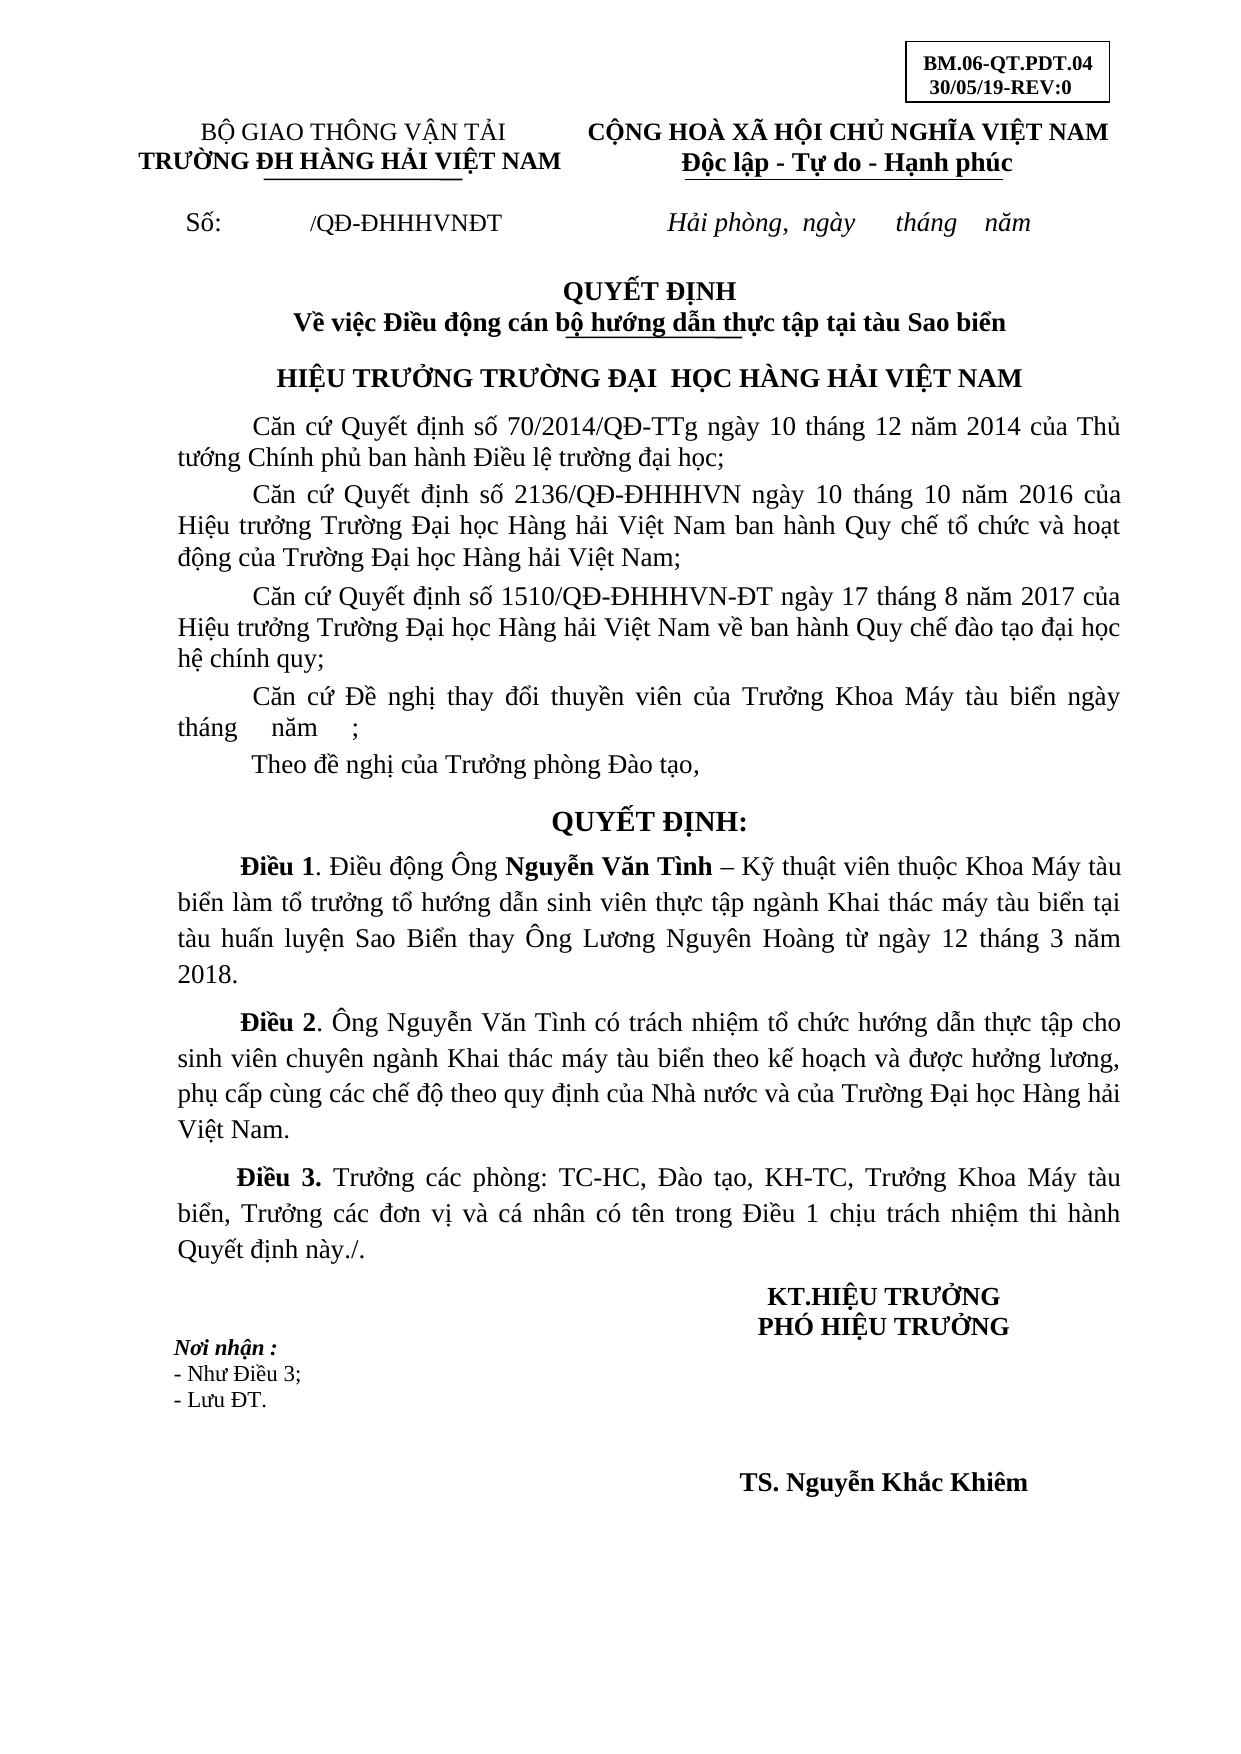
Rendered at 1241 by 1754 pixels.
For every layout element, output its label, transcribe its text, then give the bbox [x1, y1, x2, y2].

text QUYẾT ĐỊNH: [177, 804, 1122, 838]
text HIỆU TRƯỞNG TRƯỜNG ĐẠI HỌC HÀNG HẢI VIỆT NAM [177, 362, 1122, 393]
text Căn cứ Đề nghị thay đổi thuyền viên của Trưởng Khoa Máy tàu biển ngày tháng năm ; [177, 680, 1122, 742]
text Điều 3. Trưởng các phòng: TC-HC, Đào tạo, KH-TC, Trưởng Khoa Máy tàu biển, Trưởng các đơn vị và cá nhân có tên trong Điều 1 chịu trách nhiệm thi hành Quyết định này./. [177, 1161, 1122, 1264]
text Căn cứ Quyết định số 1510/QĐ-ĐHHHVN-ĐT ngày 17 tháng 8 năm 2017 của Hiệu trưởng Trường Đại học Hàng hải Việt Nam về ban hành Quy chế đào tạo đại học hệ chính quy; [177, 580, 1122, 673]
table_header CỘNG HOÀ XÃ HỘI CHỦ NGHĨA VIỆT NAM Độc lập - Tự do - Hạnh phúc [576, 118, 1122, 206]
text Căn cứ Quyết định số 70/2014/QĐ-TTg ngày 10 tháng 12 năm 2014 của Thủ tướng Chính phủ ban hành Điều lệ trường đại học; [177, 410, 1122, 472]
text Căn cứ Quyết định số 2136/QĐ-ĐHHHVN ngày 10 tháng 10 năm 2016 của Hiệu trưởng Trường Đại học Hàng hải Việt Nam ban hành Quy chế tổ chức và hoạt động của Trường Đại học Hàng hải Việt Nam; [177, 478, 1122, 572]
table_header KT.HIỆU TRƯỞNG PHÓ HIỆU TRƯỞNG TS. Nguyễn Khắc Khiêm [591, 1281, 1177, 1497]
table_cell Hải phòng, ngày tháng năm [576, 206, 1122, 237]
text Điều 1. Điều động Ông Nguyễn Văn Tình – Kỹ thuật viên thuộc Khoa Máy tàu biển làm tổ trưởng tổ hướng dẫn sinh viên thực tập ngành Khai thác máy tàu biển tại tàu huấn luyện Sao Biển thay Ông Lương Nguyên Hoàng từ ngày 12 tháng 3 năm 2018. [177, 851, 1122, 989]
table_header BỘ GIAO THÔNG VẬN TẢI TRƯỜNG ĐH HÀNG HẢI VIỆT NAM [133, 118, 576, 206]
text QUYẾT ĐỊNH [177, 275, 1122, 306]
table_cell Số: /QĐ-ĐHHHVNĐT [133, 206, 576, 237]
table_header Nơi nhận : - Như Điều 3; - Lưu ĐT. [163, 1281, 591, 1497]
text Về việc Điều động cán bộ hướng dẫn thực tập tại tàu Sao biển [177, 306, 1122, 337]
text Theo đề nghị của Trưởng phòng Đào tạo, [177, 748, 1122, 779]
text Điều 2. Ông Nguyễn Văn Tình có trách nhiệm tổ chức hướng dẫn thực tập cho sinh viên chuyên ngành Khai thác máy tàu biển theo kế hoạch và được hưởng lương, phụ cấp cùng các chế độ theo quy định của Nhà nước và của Trường Đại học Hàng hải Việt Nam. [177, 1006, 1122, 1144]
